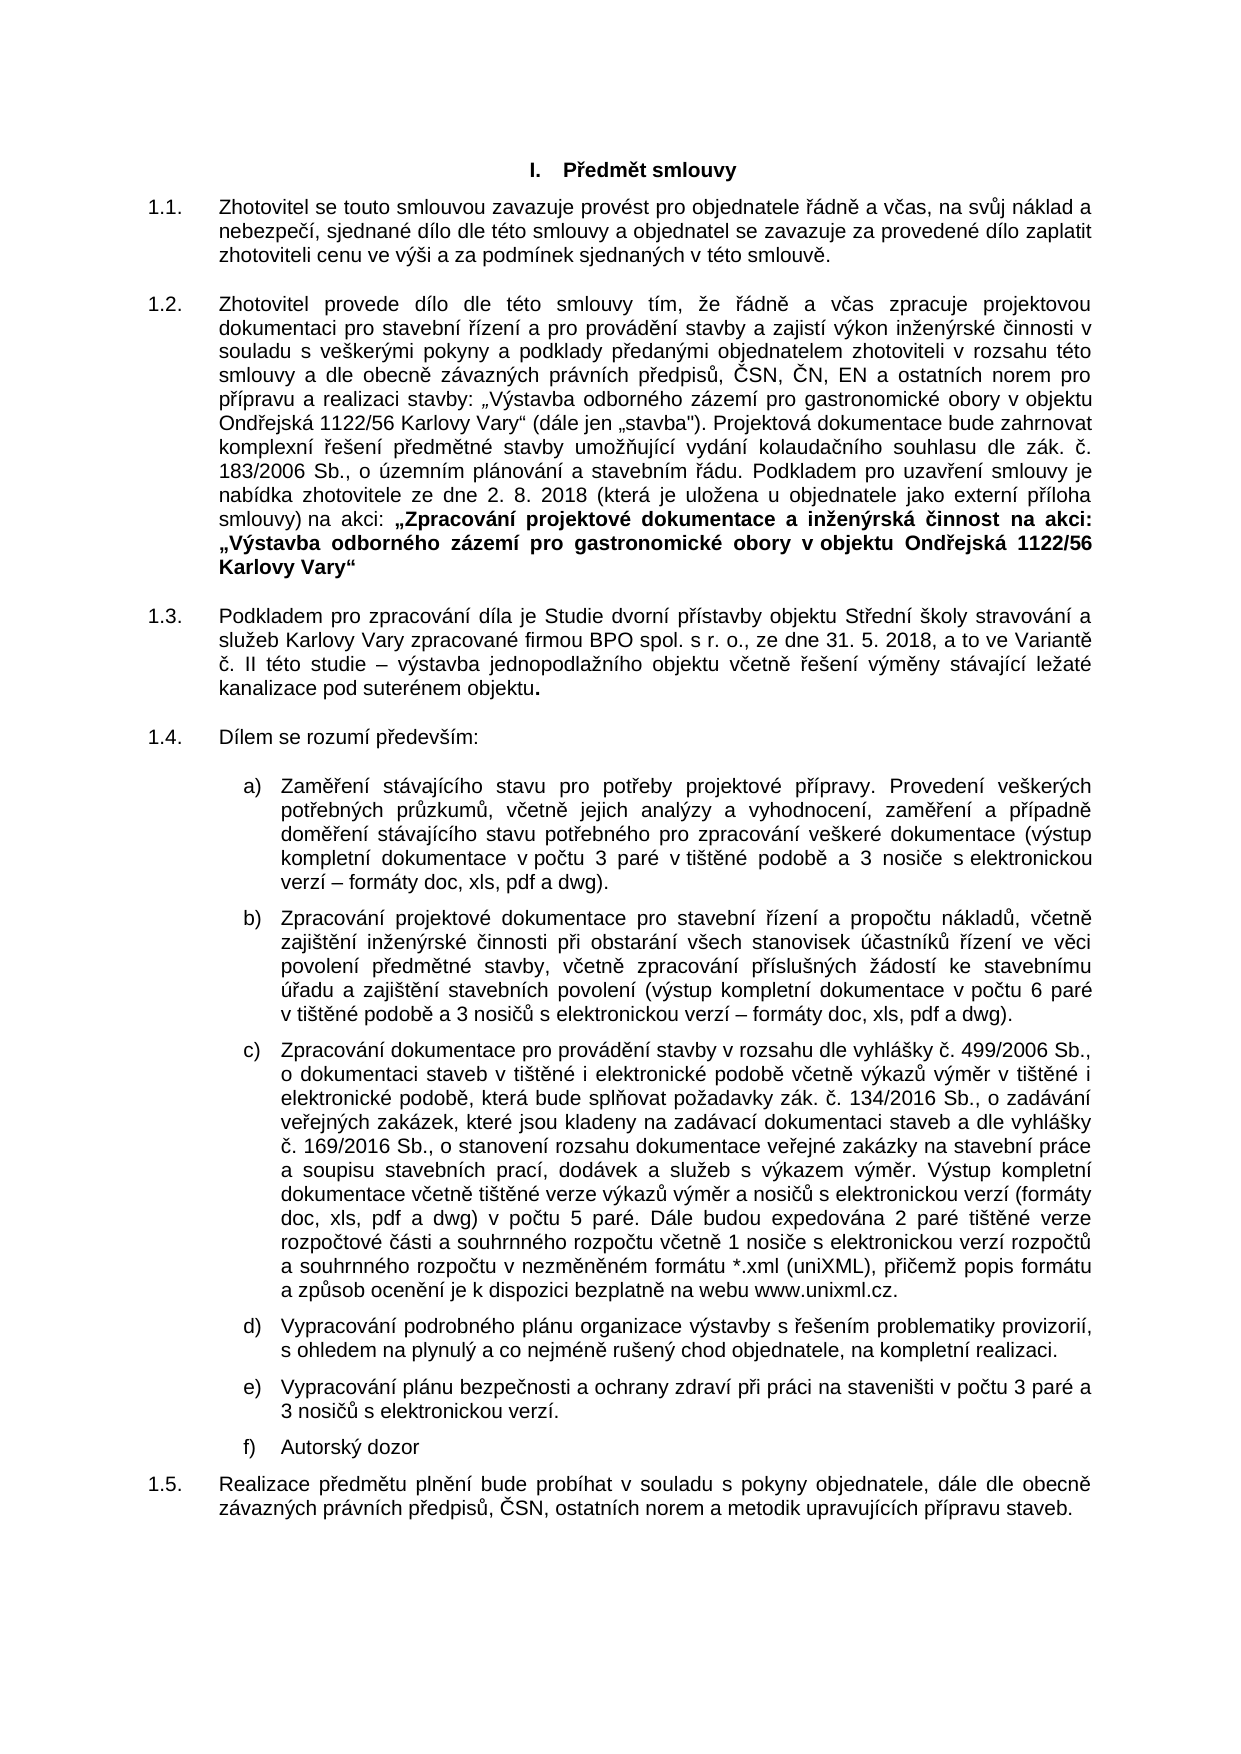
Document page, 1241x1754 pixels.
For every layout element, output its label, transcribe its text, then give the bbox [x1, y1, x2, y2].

list Realizace předmětu plnění bude probíhat v souladu s pokyny objednatele, dále dle obecně závazných právních předpisů, ČSN, ostatních norem a metodik upravujících přípravu staveb. [148, 1472, 1093, 1519]
subtitle Předmět smlouvy [185, 158, 1093, 182]
list Zaměření stávajícího stavu pro potřeby projektové přípravy. Provedení veškerých potřebných průzkumů, včetně jejich analýzy a vyhodnocení, zaměření a případně doměření stávajícího stavu potřebného pro zpracování veškeré dokumentace (výstup kompletní dokumentace v počtu 3 paré v tištěné podobě a 3 nosiče s elektronickou verzí – formáty doc, xls, pdf a dwg). [243, 774, 1093, 893]
list Zpracování projektové dokumentace pro stavební řízení a propočtu nákladů, včetně zajištění inženýrské činnosti při obstarání všech stanovisek účastníků řízení ve věci povolení předmětné stavby, včetně zpracování příslušných žádostí ke stavebnímu úřadu a zajištění stavebních povolení (výstup kompletní dokumentace v počtu 6 paré v tištěné podobě a 3 nosičů s elektronickou verzí – formáty doc, xls, pdf a dwg). [243, 906, 1093, 1026]
list Dílem se rozumí především: [148, 725, 1093, 749]
list Zhotovitel se touto smlouvou zavazuje provést pro objednatele řádně a včas, na svůj náklad a nebezpečí, sjednané dílo dle této smlouvy a objednatel se zavazuje za provedené dílo zaplatit zhotoviteli cenu ve výši a za podmínek sjednaných v této smlouvě. [148, 194, 1093, 266]
list Autorský dozor [243, 1435, 1093, 1459]
list Podkladem pro zpracování díla je Studie dvorní přístavby objektu Střední školy stravování a služeb Karlovy Vary zpracované firmou BPO spol. s r. o., ze dne 31. 5. 2018, a to ve Variantě č. II této studie – výstavba jednopodlažního objektu včetně řešení výměny stávající ležaté kanalizace pod suterénem objektu. [148, 604, 1093, 700]
list Vypracování podrobného plánu organizace výstavby s řešením problematiky provizorií, s ohledem na plynulý a co nejméně rušený chod objednatele, na kompletní realizaci. [243, 1314, 1093, 1362]
list Vypracování plánu bezpečnosti a ochrany zdraví při práci na staveništi v počtu 3 paré a 3 nosičů s elektronickou verzí. [243, 1375, 1093, 1423]
list Zhotovitel provede dílo dle této smlouvy tím, že řádně a včas zpracuje projektovou dokumentaci pro stavební řízení a pro provádění stavby a zajistí výkon inženýrské činnosti v souladu s veškerými pokyny a podklady předanými objednatelem zhotoviteli v rozsahu této smlouvy a dle obecně závazných právních předpisů, ČSN, ČN, EN a ostatních norem pro přípravu a realizaci stavby: „Výstavba odborného zázemí pro gastronomické obory v objektu Ondřejská 1122/56 Karlovy Vary“ (dále jen „stavba"). Projektová dokumentace bude zahrnovat komplexní řešení předmětné stavby umožňující vydání kolaudačního souhlasu dle zák. č. 183/2006 Sb., o územním plánování a stavebním řádu. Podkladem pro uzavření smlouvy je nabídka zhotovitele ze dne 2. 8. 2018 (která je uložena u objednatele jako externí příloha smlouvy) na akci: „Zpracování projektové dokumentace a inženýrská činnost na akci: „Výstavba odborného zázemí pro gastronomické obory v objektu Ondřejská 1122/56 Karlovy Vary“ [148, 291, 1093, 579]
list Zpracování dokumentace pro provádění stavby v rozsahu dle vyhlášky č. 499/2006 Sb., o dokumentaci staveb v tištěné i elektronické podobě včetně výkazů výměr v tištěné i elektronické podobě, která bude splňovat požadavky zák. č. 134/2016 Sb., o zadávání veřejných zakázek, které jsou kladeny na zadávací dokumentaci staveb a dle vyhlášky č. 169/2016 Sb., o stanovení rozsahu dokumentace veřejné zakázky na stavební práce a soupisu stavebních prací, dodávek a služeb s výkazem výměr. Výstup kompletní dokumentace včetně tištěné verze výkazů výměr a nosičů s elektronickou verzí (formáty doc, xls, pdf a dwg) v počtu 5 paré. Dále budou expedována 2 paré tištěné verze rozpočtové části a souhrnného rozpočtu včetně 1 nosiče s elektronickou verzí rozpočtů a souhrnného rozpočtu v nezměněném formátu *.xml (uniXML), přičemž popis formátu a způsob ocenění je k dispozici bezplatně na webu www.unixml.cz. [243, 1038, 1093, 1302]
